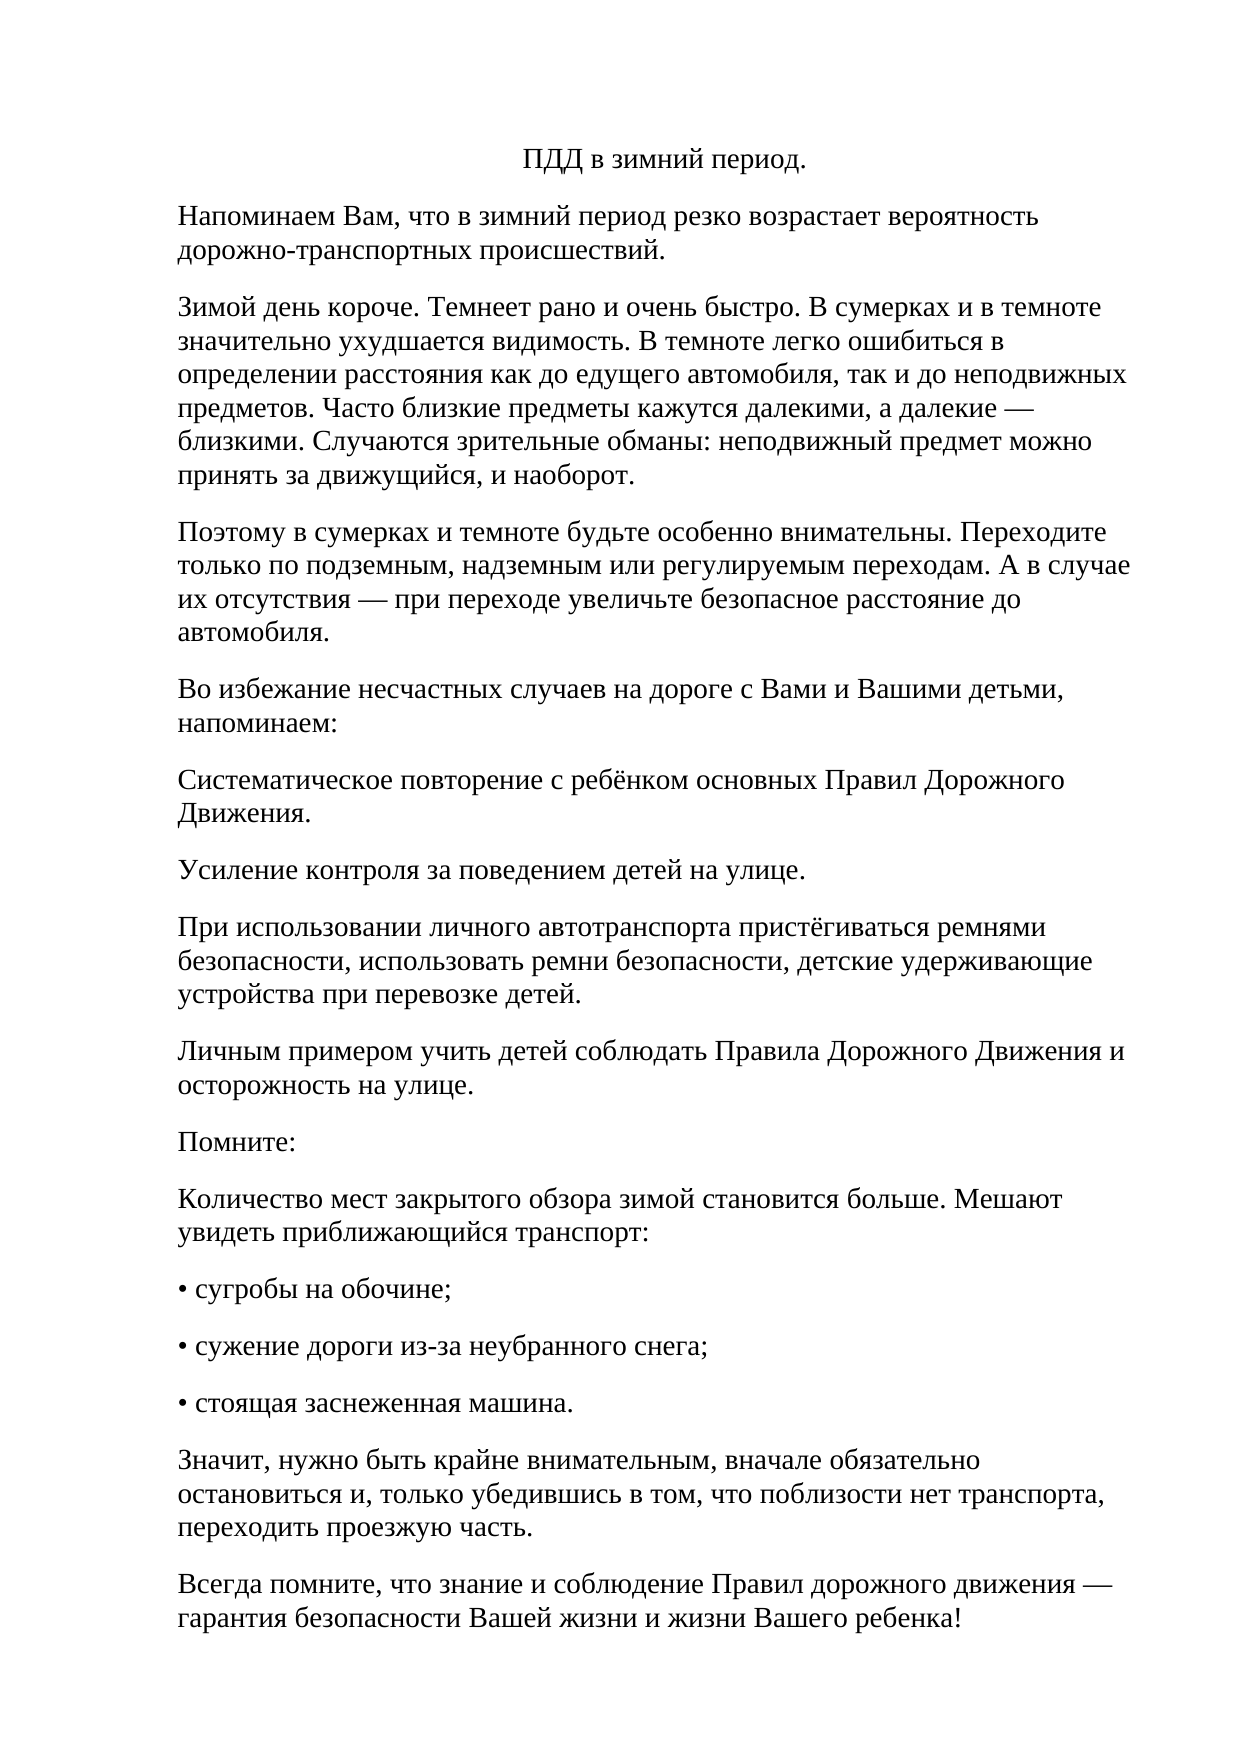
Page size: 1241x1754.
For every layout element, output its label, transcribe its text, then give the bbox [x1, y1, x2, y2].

text • сугробы на обочине; [177, 1271, 1152, 1305]
text Во избежание несчастных случаев на дороге с Вами и Вашими детьми, напоминаем: [177, 671, 1152, 738]
text Напоминаем Вам, что в зимний период резко возрастает вероятность дорожно-транспортных происшествий. [177, 198, 1152, 266]
text • сужение дороги из-за неубранного снега; [177, 1328, 1152, 1362]
text Всегда помните, что знание и соблюдение Правил дорожного движения — гарантия безопасности Вашей жизни и жизни Вашего ребенка! [177, 1566, 1152, 1633]
text При использовании личного автотранспорта пристёгиваться ремнями безопасности, использовать ремни безопасности, детские удерживающие устройства при перевозке детей. [177, 909, 1152, 1010]
text Помните: [177, 1124, 1152, 1157]
text Поэтому в сумерках и темноте будьте особенно внимательны. Переходите только по подземным, надземным или регулируемым переходам. А в случае их отсутствия — при переходе увеличьте безопасное расстояние до автомобиля. [177, 514, 1152, 648]
text Зимой день короче. Темнеет рано и очень быстро. В сумерках и в темноте значительно ухудшается видимость. В темноте легко ошибиться в определении расстояния как до едущего автомобиля, так и до неподвижных предметов. Часто близкие предметы кажутся далекими, а далекие — близкими. Случаются зрительные обманы: неподвижный предмет можно принять за движущийся, и наоборот. [177, 289, 1152, 490]
text Систематическое повторение с ребёнком основных Правил Дорожного Движения. [177, 762, 1152, 829]
text ПДД в зимний период. [177, 142, 1152, 175]
text Личным примером учить детей соблюдать Правила Дорожного Движения и осторожность на улице. [177, 1033, 1152, 1101]
text Усиление контроля за поведением детей на улице. [177, 852, 1152, 886]
text • стоящая заснеженная машина. [177, 1385, 1152, 1419]
text Количество мест закрытого обзора зимой становится больше. Мешают увидеть приближающийся транспорт: [177, 1181, 1152, 1248]
text Значит, нужно быть крайне внимательным, вначале обязательно остановиться и, только убедившись в том, что поблизости нет транспорта, переходить проезжую часть. [177, 1442, 1152, 1543]
